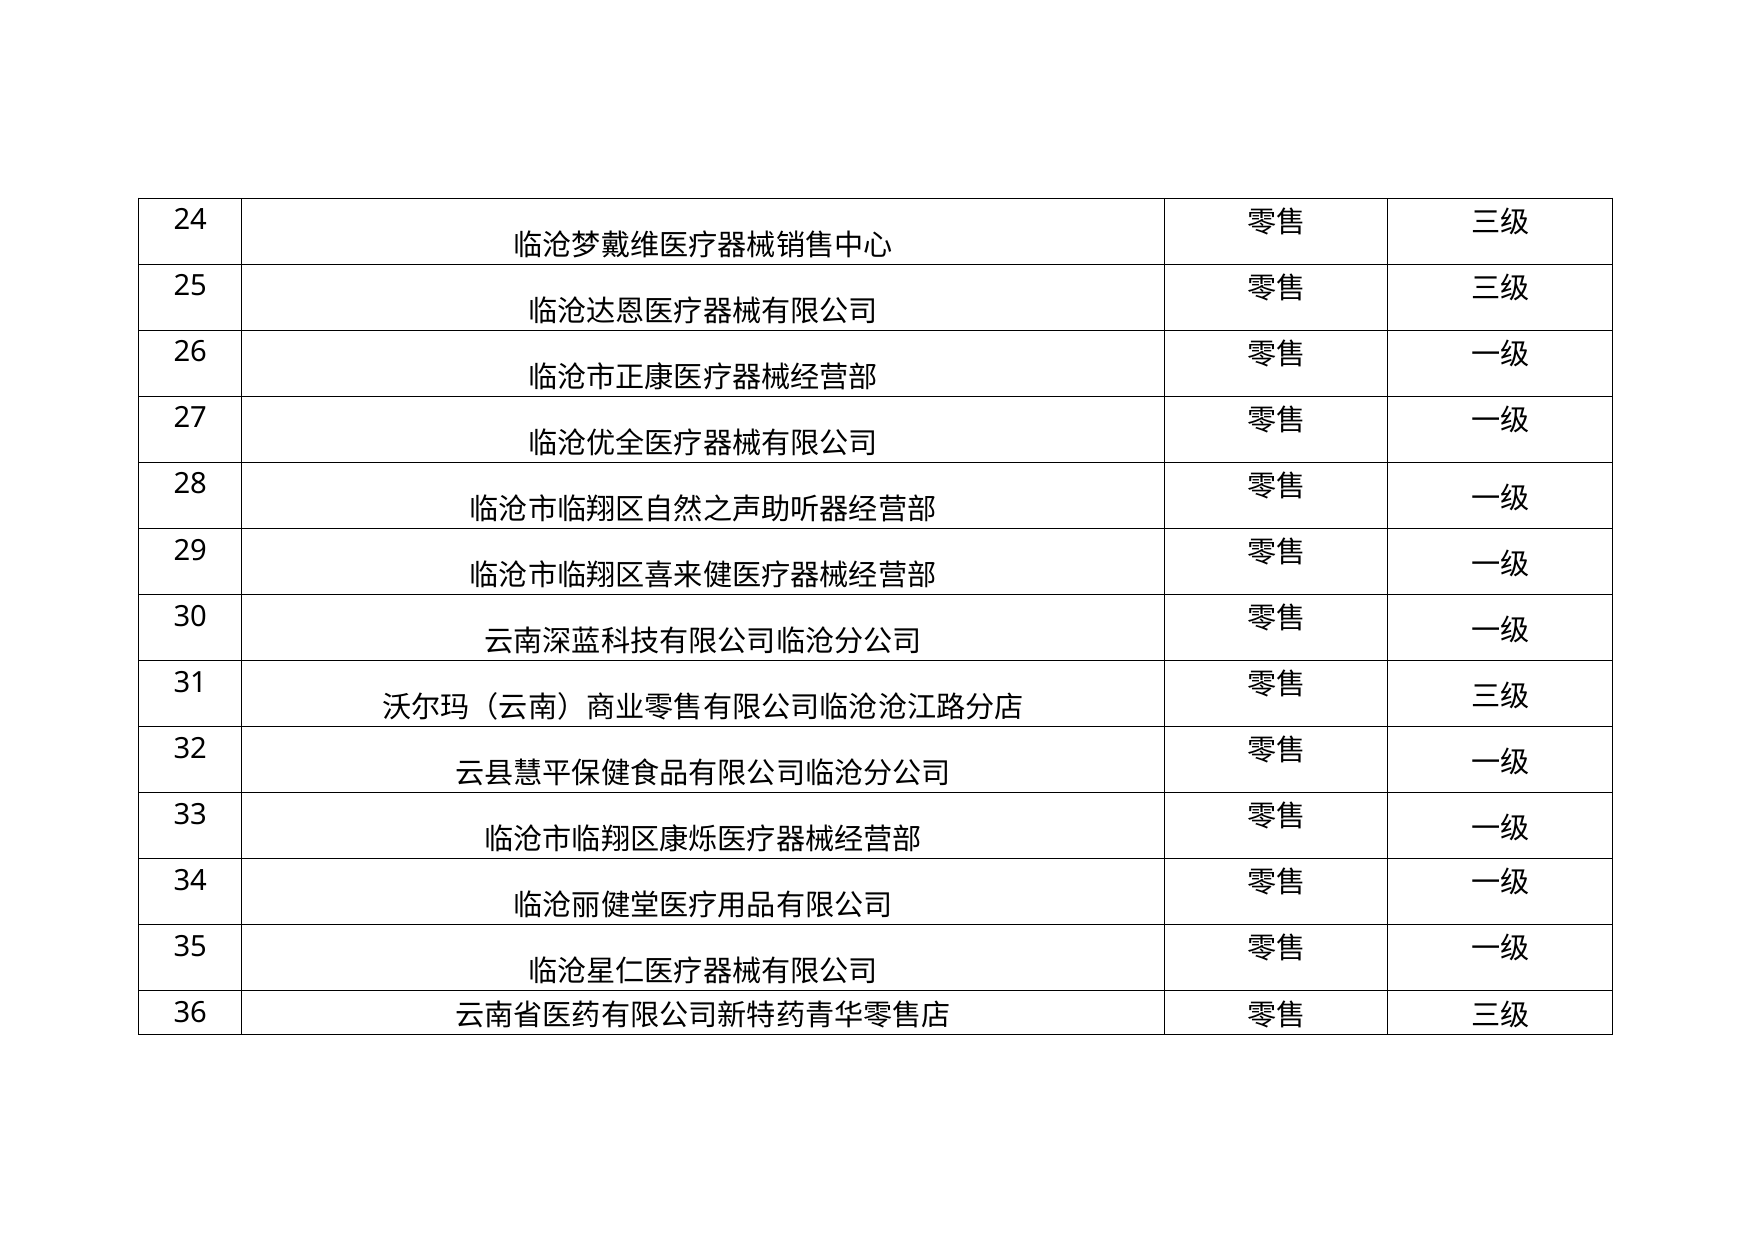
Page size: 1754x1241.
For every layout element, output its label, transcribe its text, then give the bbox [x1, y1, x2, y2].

table_cell 一级 [1388, 595, 1612, 660]
table_cell 临沧市临翔区康烁医疗器械经营部 [242, 793, 1164, 858]
table_cell 临沧达恩医疗器械有限公司 [242, 265, 1164, 330]
table_cell 零售 [1165, 331, 1387, 396]
table_cell 一级 [1388, 727, 1612, 792]
table_cell 云县慧平保健食品有限公司临沧分公司 [242, 727, 1164, 792]
table_cell 27 [139, 397, 241, 462]
table_cell 零售 [1165, 793, 1387, 858]
table_cell 零售 [1165, 991, 1387, 1033]
table_cell 29 [139, 529, 241, 594]
table_cell 三级 [1388, 661, 1612, 726]
table_cell 一级 [1388, 529, 1612, 594]
table_cell 零售 [1165, 265, 1387, 330]
table_cell 一级 [1388, 463, 1612, 528]
table_cell 零售 [1165, 859, 1387, 924]
table_cell 零售 [1165, 199, 1387, 264]
table_cell 零售 [1165, 397, 1387, 462]
table_cell 临沧市临翔区自然之声助听器经营部 [242, 463, 1164, 528]
table_cell 一级 [1388, 397, 1612, 462]
table_cell 临沧丽健堂医疗用品有限公司 [242, 859, 1164, 924]
table_cell 零售 [1165, 727, 1387, 792]
table_cell 34 [139, 859, 241, 924]
table_cell 临沧梦戴维医疗器械销售中心 [242, 199, 1164, 264]
table_cell 一级 [1388, 793, 1612, 858]
table_cell 零售 [1165, 463, 1387, 528]
table_cell 三级 [1388, 199, 1612, 264]
table_cell 36 [139, 991, 241, 1033]
table_cell 三级 [1388, 991, 1612, 1033]
table_cell 33 [139, 793, 241, 858]
table_cell 零售 [1165, 529, 1387, 594]
table_cell 临沧市正康医疗器械经营部 [242, 331, 1164, 396]
table_cell 28 [139, 463, 241, 528]
table_cell 临沧优全医疗器械有限公司 [242, 397, 1164, 462]
table_cell 沃尔玛（云南）商业零售有限公司临沧沧江路分店 [242, 661, 1164, 726]
table_cell 云南深蓝科技有限公司临沧分公司 [242, 595, 1164, 660]
table_cell 云南省医药有限公司新特药青华零售店 [242, 991, 1164, 1033]
table_cell 三级 [1388, 265, 1612, 330]
table_cell 零售 [1165, 595, 1387, 660]
table_cell 临沧星仁医疗器械有限公司 [242, 925, 1164, 990]
table_cell 31 [139, 661, 241, 726]
table_cell 30 [139, 595, 241, 660]
table_cell 临沧市临翔区喜来健医疗器械经营部 [242, 529, 1164, 594]
table_cell 26 [139, 331, 241, 396]
table_cell 零售 [1165, 661, 1387, 726]
table_cell 32 [139, 727, 241, 792]
table_cell 一级 [1388, 925, 1612, 990]
table_cell 25 [139, 265, 241, 330]
table_cell 一级 [1388, 859, 1612, 924]
table_cell 24 [139, 199, 241, 264]
table_cell 一级 [1388, 331, 1612, 396]
table_cell 35 [139, 925, 241, 990]
table_cell 零售 [1165, 925, 1387, 990]
